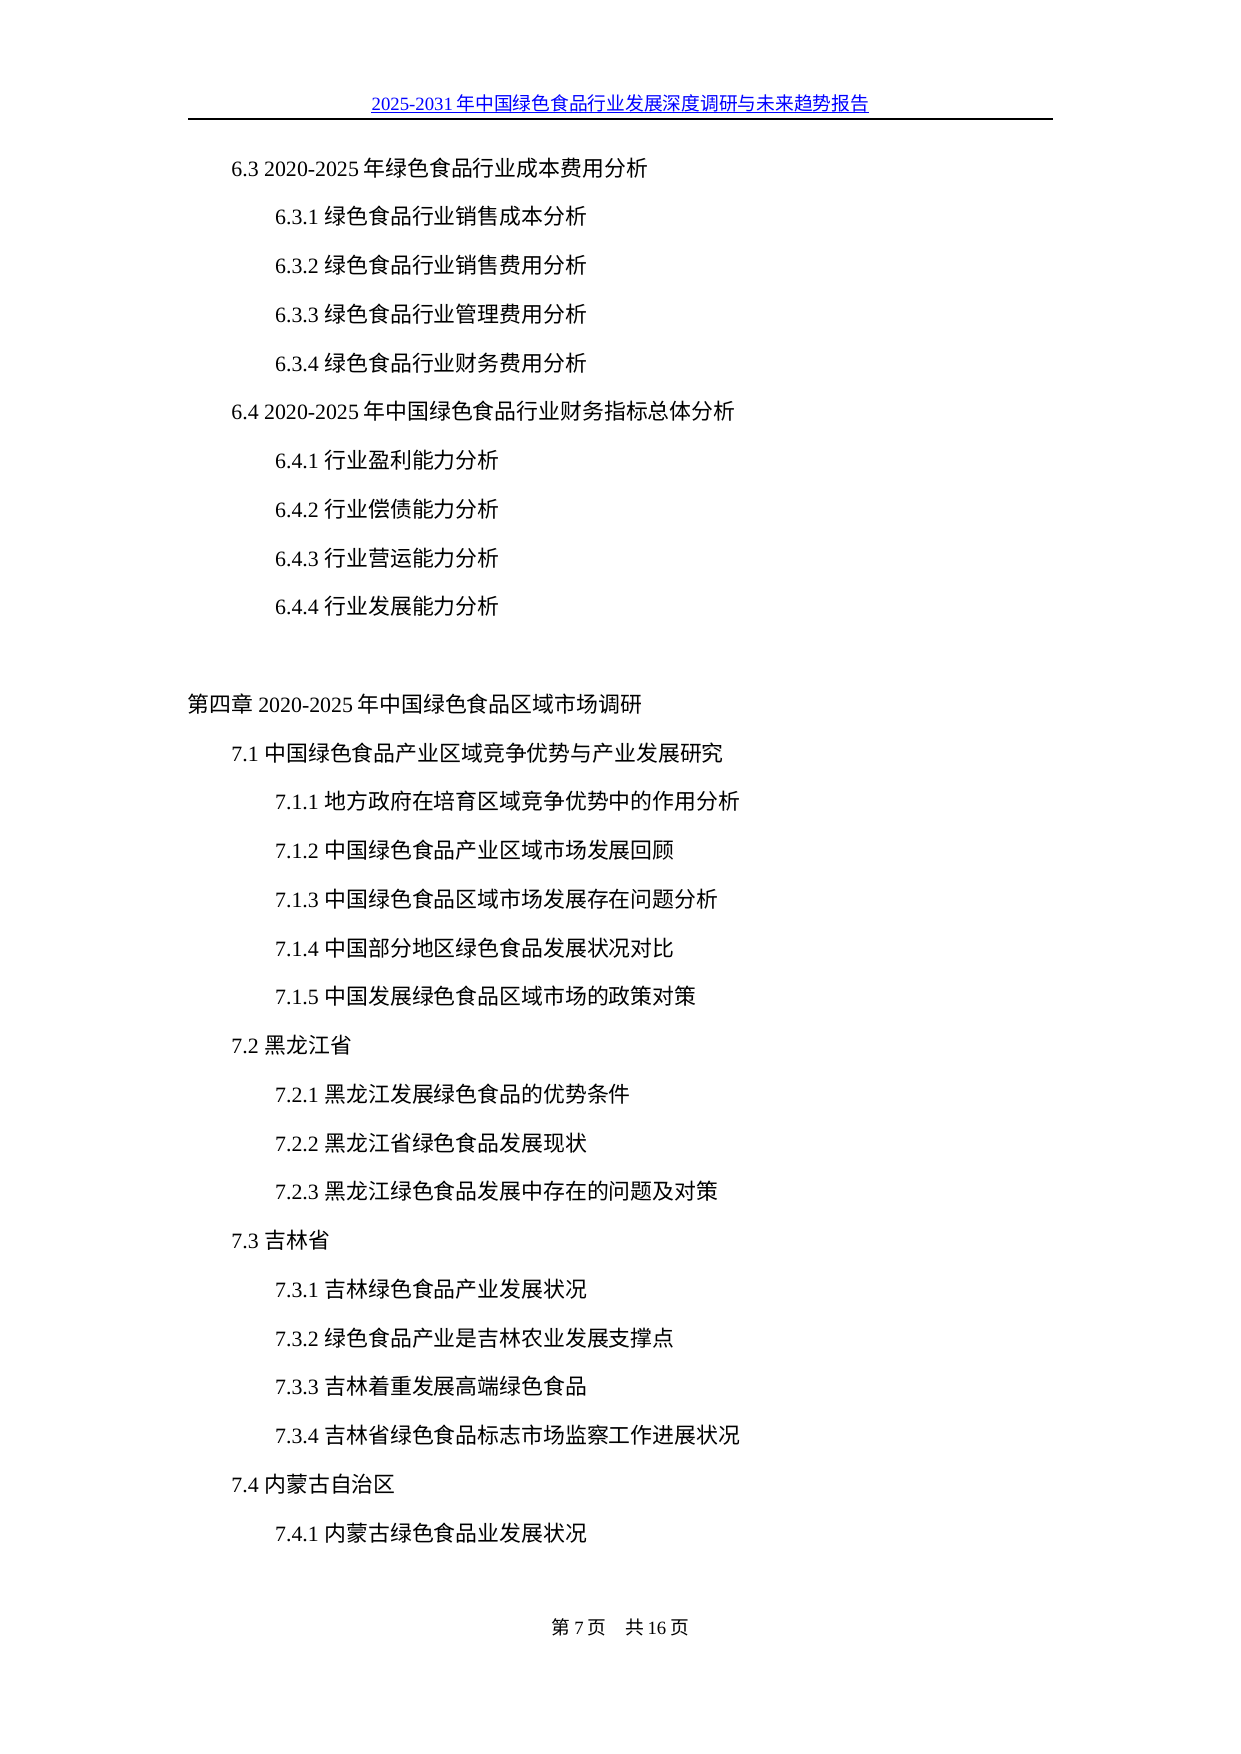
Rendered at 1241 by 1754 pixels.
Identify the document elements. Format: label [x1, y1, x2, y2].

text [187, 150, 1053, 1548]
